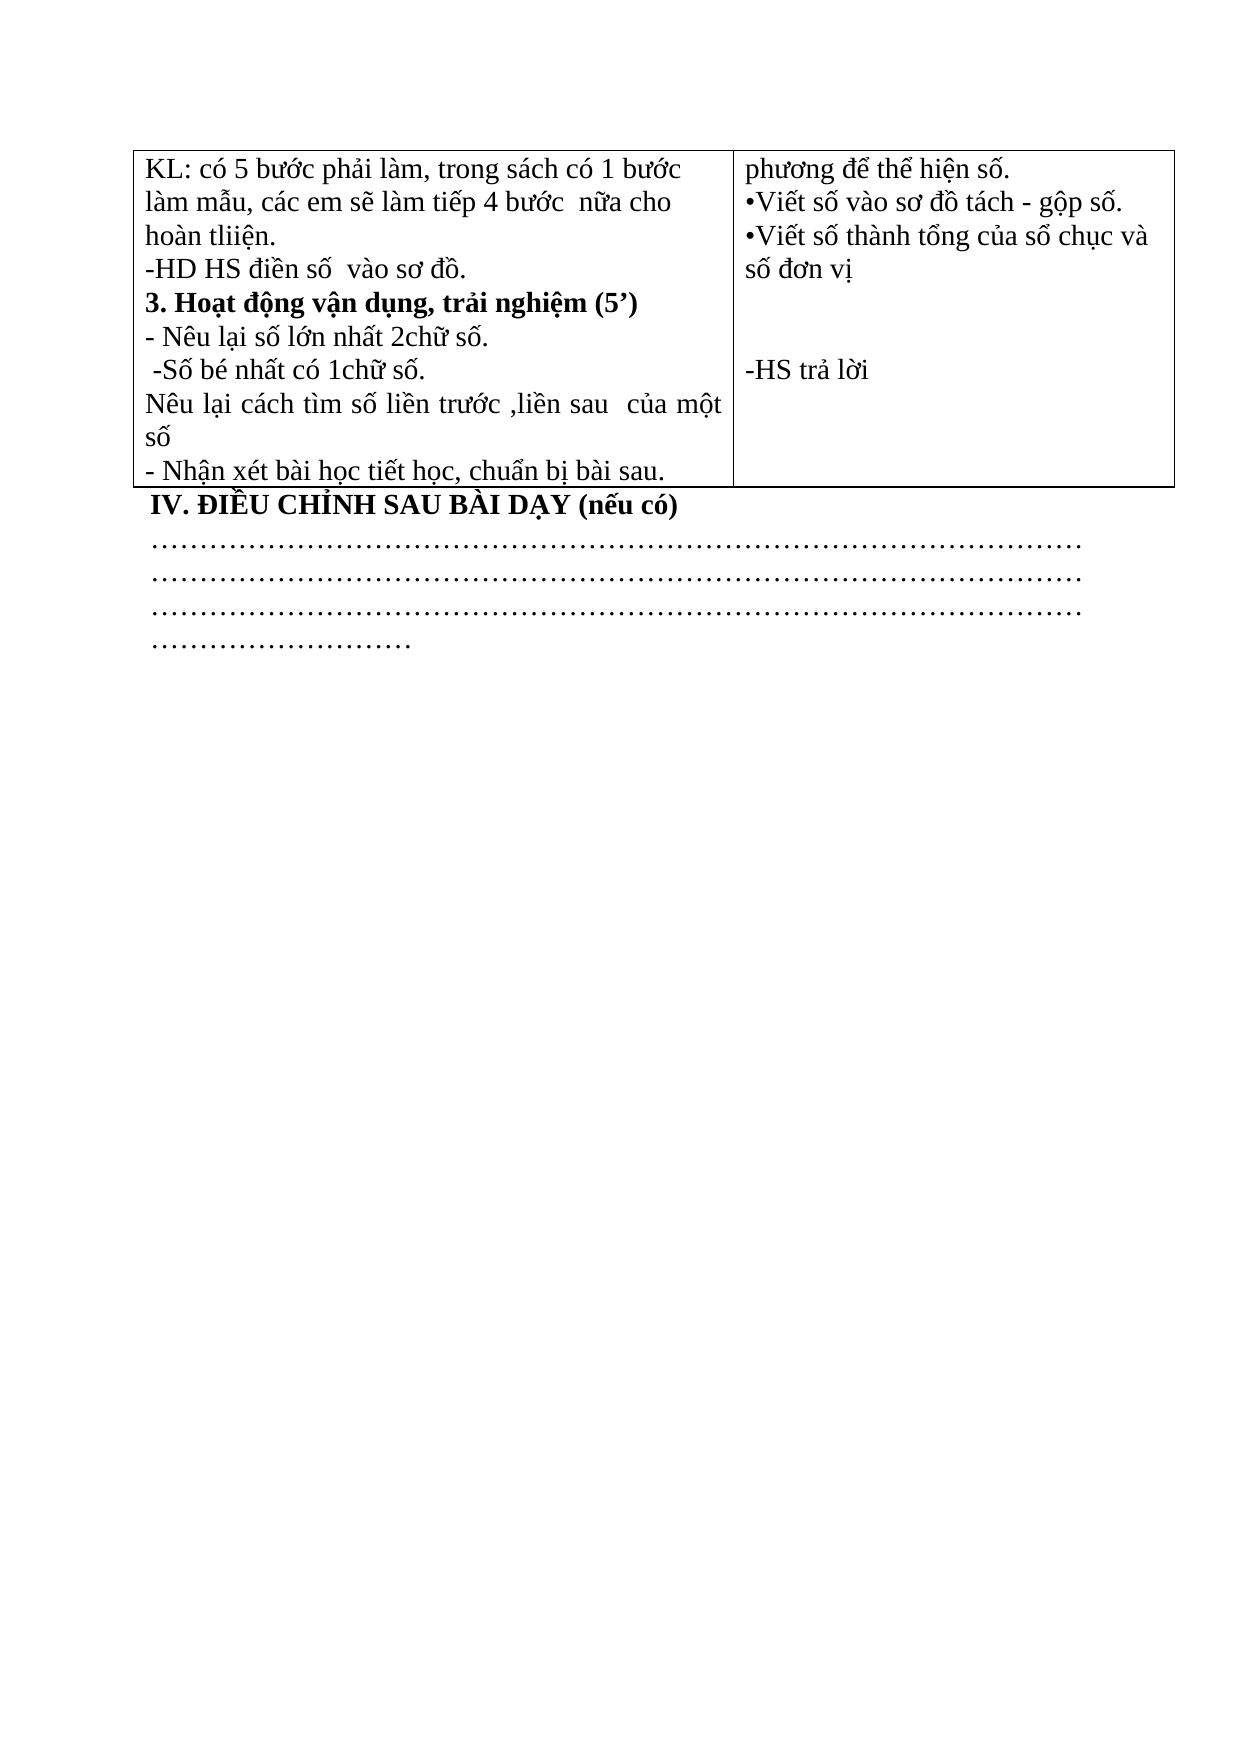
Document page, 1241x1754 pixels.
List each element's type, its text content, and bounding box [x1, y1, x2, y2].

text ……………………………………………………………………………………………………………………………………………………………………………………………………………………………………………………………………………………… [150, 521, 1090, 655]
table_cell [134, 151, 733, 486]
text IV. ĐIỀU CHỈNH SAU BÀI DẠY (nếu có) [150, 488, 1090, 521]
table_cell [734, 151, 1174, 486]
